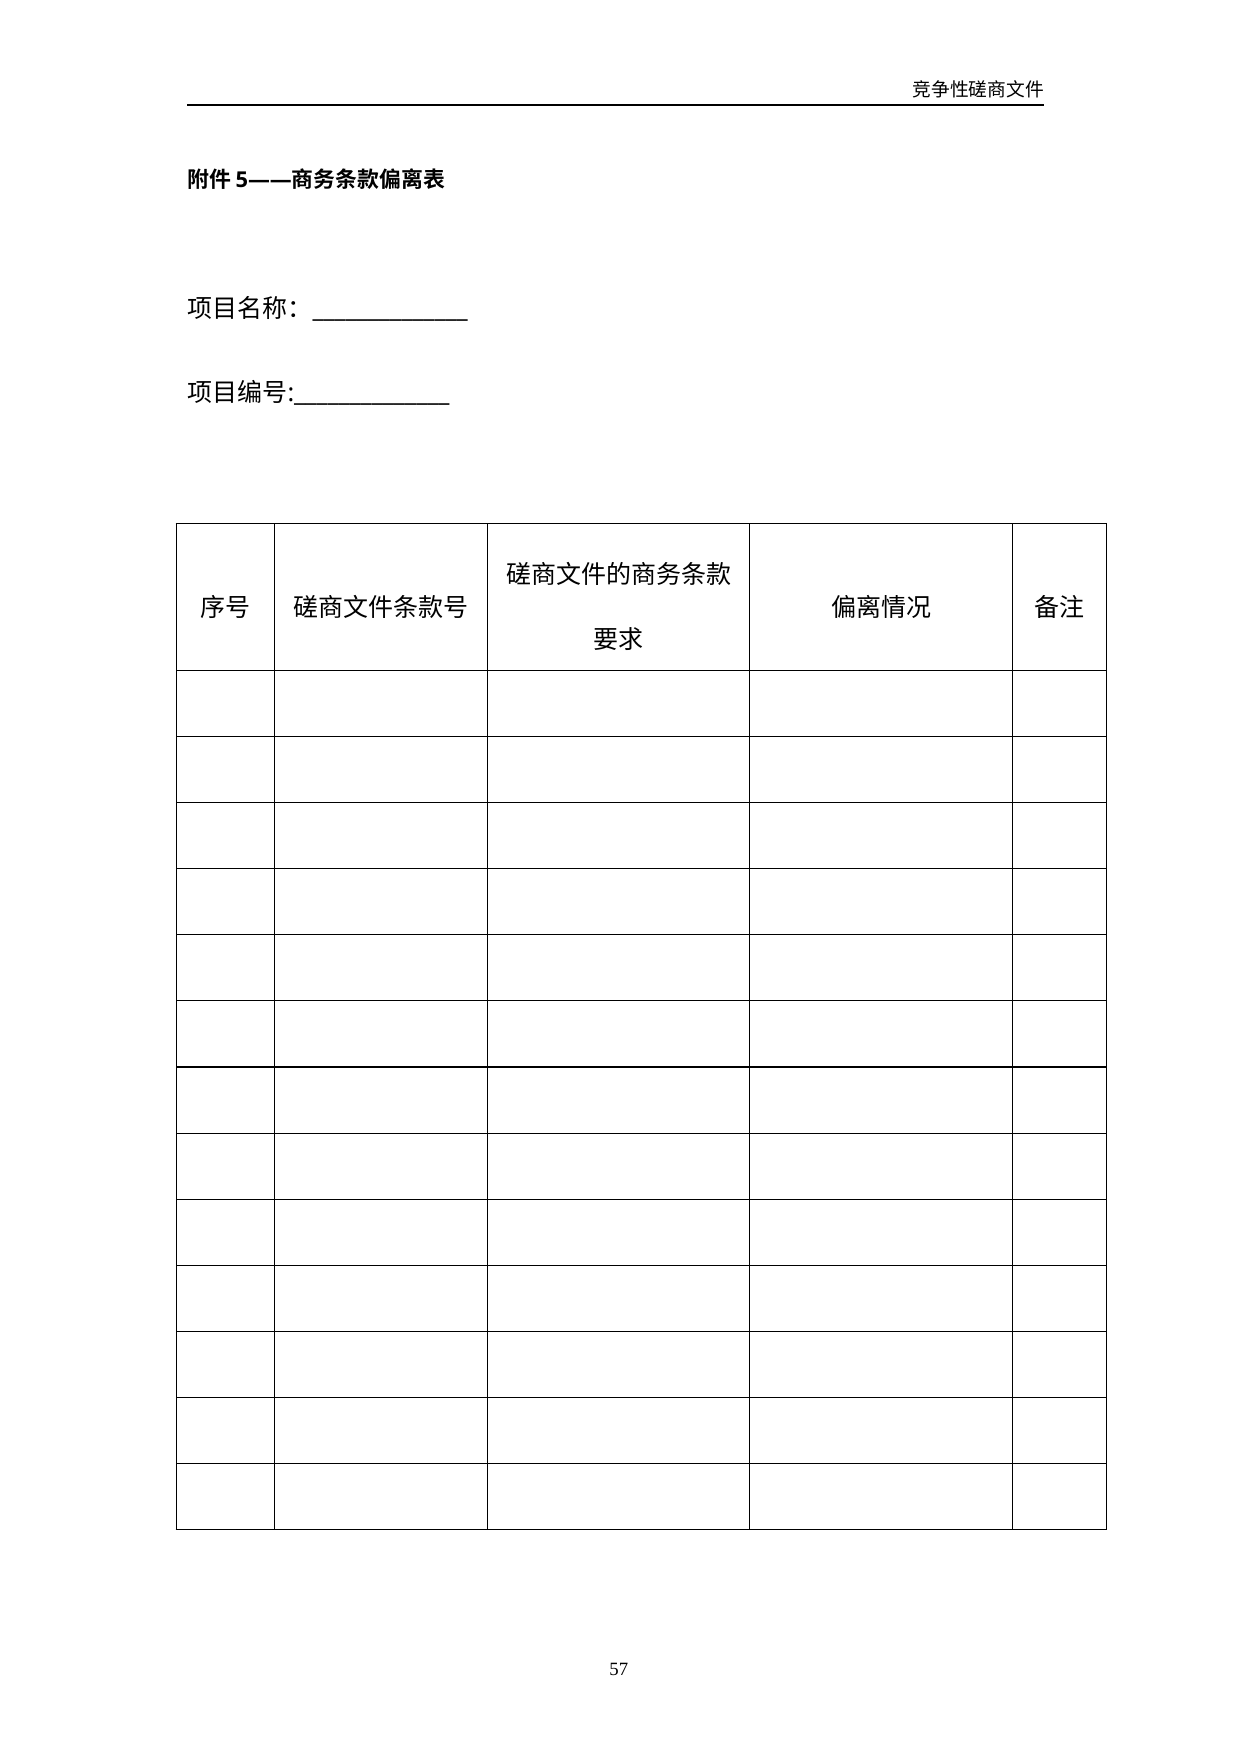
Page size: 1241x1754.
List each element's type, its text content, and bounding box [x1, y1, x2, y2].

table_cell [1013, 1266, 1106, 1331]
table_cell [177, 1332, 274, 1397]
table_cell [1013, 1464, 1106, 1529]
table_cell [488, 1464, 749, 1529]
table_cell [488, 671, 749, 736]
table_cell [750, 1068, 1012, 1132]
table_cell [275, 869, 487, 934]
table_cell [1013, 1001, 1106, 1066]
table_header 磋商文件条款号 [275, 524, 487, 670]
table_cell [177, 803, 274, 868]
table_header 磋商文件的商务条款要求 [488, 524, 749, 670]
table_cell [1013, 737, 1106, 802]
table_cell [275, 1332, 487, 1397]
table_cell [750, 671, 1012, 736]
table_cell [275, 1266, 487, 1331]
table_cell [488, 803, 749, 868]
table_cell [1013, 1134, 1106, 1198]
table_cell [275, 1200, 487, 1264]
table_cell [750, 1134, 1012, 1198]
table_cell [1013, 1068, 1106, 1132]
table_cell [750, 935, 1012, 1000]
table_cell [177, 1398, 274, 1463]
table_cell [488, 1134, 749, 1198]
table_cell [488, 1266, 749, 1331]
table_cell [750, 1464, 1012, 1529]
table_cell [1013, 869, 1106, 934]
table_cell [750, 1266, 1012, 1331]
table_cell [177, 1266, 274, 1331]
table_cell [750, 1398, 1012, 1463]
table_cell [1013, 803, 1106, 868]
table_cell [177, 1464, 274, 1529]
table_cell [275, 1464, 487, 1529]
subtitle 附件5——商务条款偏离表 [187, 162, 1053, 194]
table_cell [488, 1332, 749, 1397]
table_header 偏离情况 [750, 524, 1012, 670]
table_cell [488, 869, 749, 934]
table_cell [750, 869, 1012, 934]
table_cell [177, 671, 274, 736]
table_cell [750, 1001, 1012, 1066]
table_cell [1013, 1332, 1106, 1397]
table_cell [1013, 1398, 1106, 1463]
table_cell [275, 1398, 487, 1463]
table_cell [275, 1068, 487, 1132]
text 项目编号:______________ [187, 358, 1053, 423]
table_cell [1013, 935, 1106, 1000]
table_cell [1013, 1200, 1106, 1264]
table_cell [177, 869, 274, 934]
table_cell [1013, 671, 1106, 736]
table_cell [275, 935, 487, 1000]
table_cell [275, 1134, 487, 1198]
table_cell [177, 1134, 274, 1198]
table_cell [488, 1398, 749, 1463]
table_header 备注 [1013, 524, 1106, 670]
table_cell [275, 737, 487, 802]
table_cell [177, 1001, 274, 1066]
table_cell [177, 1068, 274, 1132]
table_cell [488, 1001, 749, 1066]
table_cell [177, 737, 274, 802]
table_cell [750, 803, 1012, 868]
table_cell [177, 935, 274, 1000]
text 项目名称：______________ [187, 274, 1053, 339]
table_cell [750, 1200, 1012, 1264]
table_cell [177, 1200, 274, 1264]
table_header 序号 [177, 524, 274, 670]
table_cell [488, 1068, 749, 1132]
table_cell [275, 1001, 487, 1066]
table_cell [275, 803, 487, 868]
table_cell [750, 737, 1012, 802]
table_cell [275, 671, 487, 736]
table_cell [750, 1332, 1012, 1397]
table_cell [488, 1200, 749, 1264]
table_cell [488, 737, 749, 802]
table_cell [488, 935, 749, 1000]
